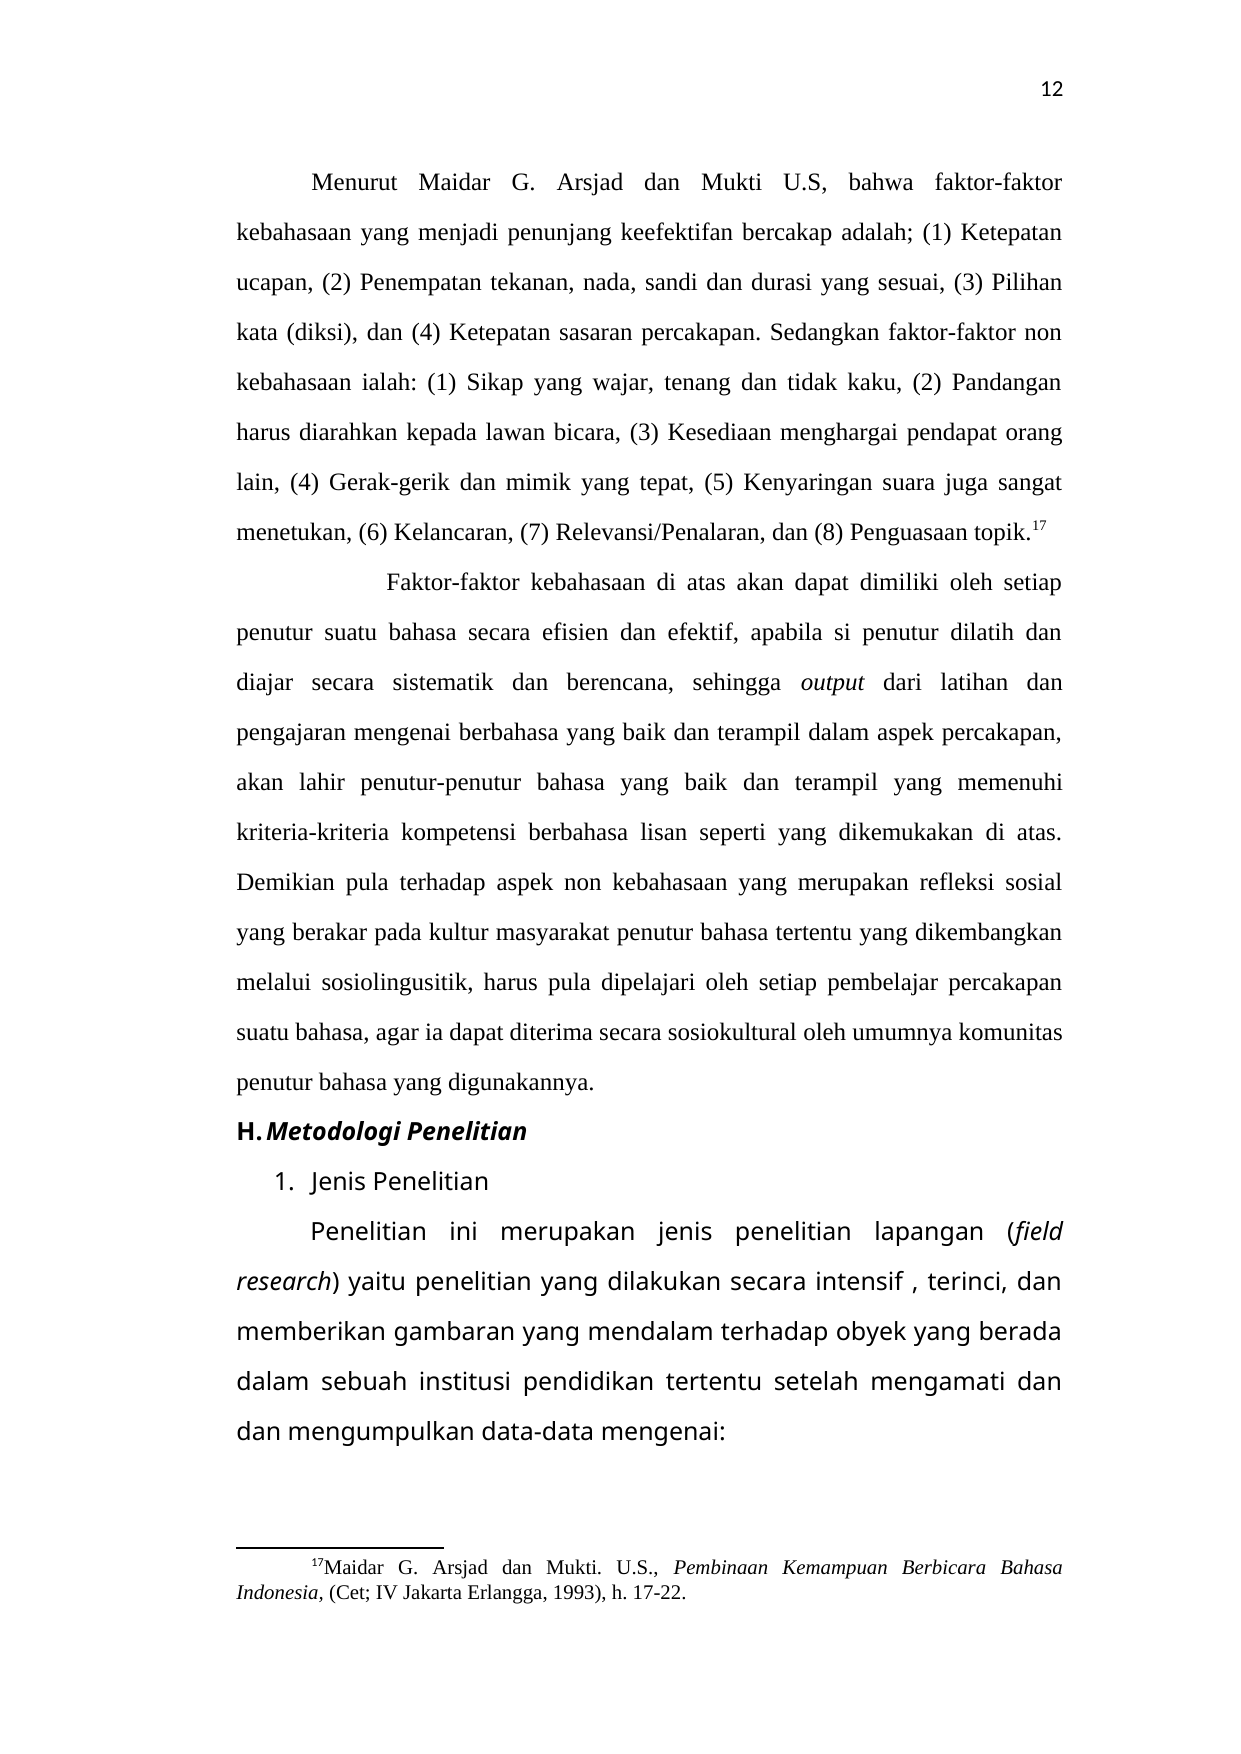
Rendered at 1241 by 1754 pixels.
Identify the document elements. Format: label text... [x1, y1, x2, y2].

list Metodologi Penelitian [236, 1100, 1063, 1150]
text Penelitian ini merupakan jenis penelitian lapangan (field research) yaitu penelitian yang dilakukan secara intensif , terinci, dan memberikan gambaran yang mendalam terhadap obyek yang berada dalam sebuah institusi pendidikan tertentu setelah mengamati dan dan mengumpulkan data-data mengenai: [236, 1200, 1063, 1450]
list Menurut Maidar G. Arsjad dan Mukti U.S, bahwa faktor-faktor kebahasaan yang menjadi penunjang keefektifan bercakap adalah; (1) Ketepatan ucapan, (2) Penempatan tekanan, nada, sandi dan durasi yang sesuai, (3) Pilihan kata (diksi), dan (4) Ketepatan sasaran percakapan. Sedangkan faktor-faktor non kebahasaan ialah: (1) Sikap yang wajar, tenang dan tidak kaku, (2) Pandangan harus diarahkan kepada lawan bicara, (3) Kesediaan menghargai pendapat orang lain, (4) Gerak-gerik dan mimik yang tepat, (5) Kenyaringan suara juga sangat menetukan, (6) Kelancaran, (7) Relevansi/Penalaran, dan (8) Penguasaan topik. [236, 150, 1063, 550]
list Faktor-faktor kebahasaan di atas akan dapat dimiliki oleh setiap penutur suatu bahasa secara efisien dan efektif, apabila si penutur dilatih dan diajar secara sistematik dan berencana, sehingga output dari latihan dan pengajaran mengenai berbahasa yang baik dan terampil dalam aspek percakapan, akan lahir penutur-penutur bahasa yang baik dan terampil yang memenuhi kriteria-kriteria kompetensi berbahasa lisan seperti yang dikemukakan di atas. Demikian pula terhadap aspek non kebahasaan yang merupakan refleksi sosial yang berakar pada kultur masyarakat penutur bahasa tertentu yang dikembangkan melalui sosiolingusitik, harus pula dipelajari oleh setiap pembelajar percakapan suatu bahasa, agar ia dapat diterima secara sosiokultural oleh umumnya komunitas penutur bahasa yang digunakannya. [236, 550, 1063, 1100]
list Jenis Penelitian [274, 1150, 1063, 1200]
